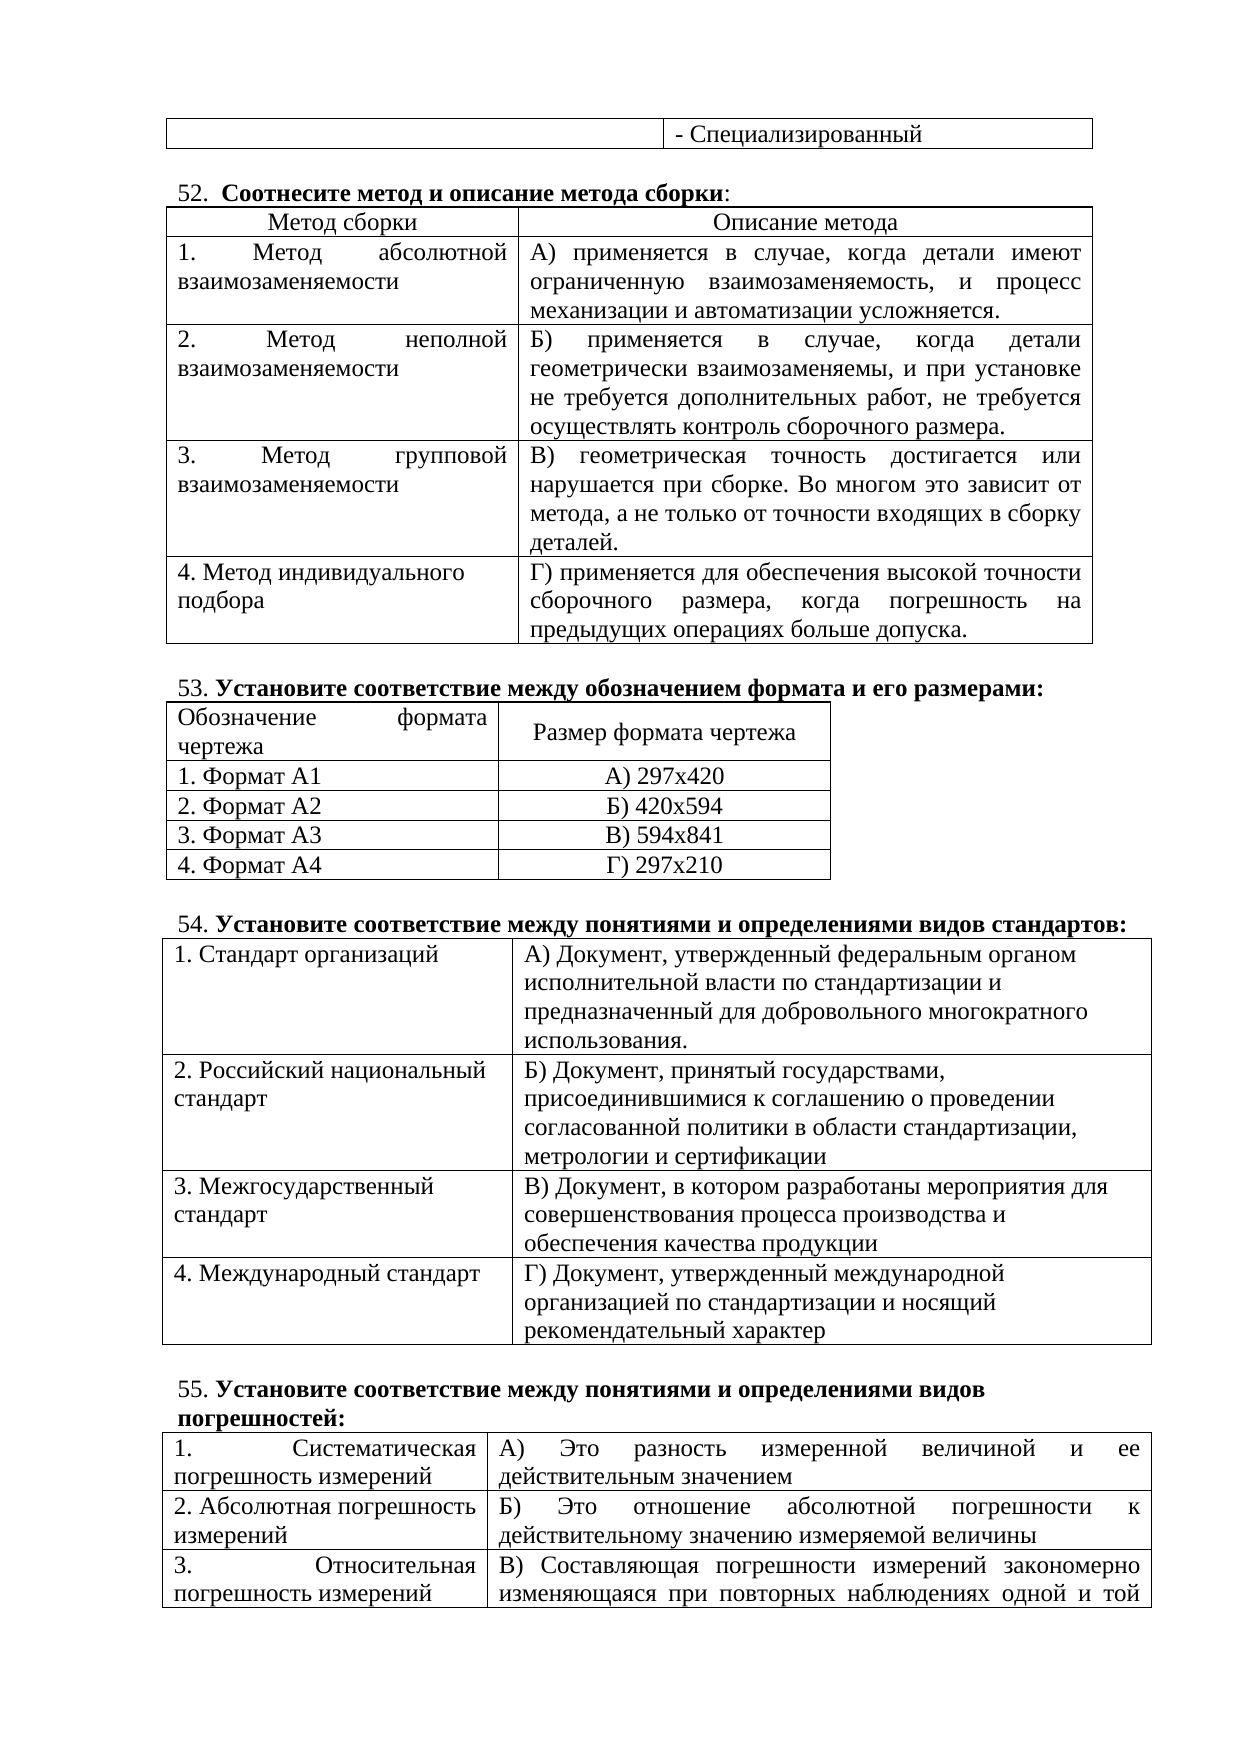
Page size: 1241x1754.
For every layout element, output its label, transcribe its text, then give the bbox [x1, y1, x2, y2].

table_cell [167, 119, 663, 148]
table_cell Г) применяется для обеспечения высокой точности сборочного размера, когда погрешность на предыдущих операциях больше допуска. [519, 557, 1092, 643]
table_header Обозначение формата чертежа [167, 703, 498, 760]
table_cell 2. Метод неполной взаимозаменяемости [167, 325, 518, 439]
table_cell Б) применяется в случае, когда детали геометрически взаимозаменяемы, и при установке не требуется дополнительных работ, не требуется осуществлять контроль сборочного размера. [519, 325, 1092, 439]
table_cell 1. Метод абсолютной взаимозаменяемости [167, 237, 518, 323]
table_cell Г) Документ, утвержденный международной организацией по стандартизации и носящий рекомендательный характер [513, 1258, 1151, 1344]
table_cell 4. Формат А4 [167, 850, 498, 879]
table_cell 3. Межгосударственный стандарт [163, 1171, 512, 1257]
table_header Метод сборки [167, 208, 518, 236]
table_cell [488, 1550, 1151, 1607]
table_cell В) геометрическая точность достигается или нарушается при сборке. Во многом это зависит от метода, а не только от точности входящих в сборку деталей. [519, 441, 1092, 556]
table_header А) Это разность измеренной величиной и ее действительным значением [488, 1433, 1151, 1490]
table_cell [664, 119, 1092, 148]
table_header Описание метода [519, 208, 1092, 236]
table_cell 2. Формат А2 [167, 791, 498, 819]
table_header А) Документ, утвержденный федеральным органом исполнительной власти по стандартизации и предназначенный для добровольного многократного использования. [513, 939, 1151, 1054]
table_cell 4. Международный стандарт [163, 1258, 512, 1344]
table_cell 4. Метод индивидуального подбора [167, 557, 518, 643]
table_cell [163, 1550, 487, 1607]
table_cell 2. Российский национальный стандарт [163, 1055, 512, 1170]
table_cell 2. Абсолютная погрешность измерений [163, 1491, 487, 1549]
text 52. Соотнесите метод и описание метода сборки: [177, 178, 1152, 206]
text 54. Установите соответствие между понятиями и определениями видов стандартов: [177, 909, 1152, 938]
table_header Размер формата чертежа [499, 703, 830, 760]
table_cell 3. Метод групповой взаимозаменяемости [167, 441, 518, 556]
table_header 1. Систематическая погрешность измерений [163, 1433, 487, 1490]
text 53. Установите соответствие между обозначением формата и его размерами: [177, 673, 1152, 701]
table_cell Б) 420х594 [499, 791, 830, 819]
text 55. Установите соответствие между понятиями и определениями видов погрешностей: [177, 1374, 1152, 1432]
table_cell А) 297х420 [499, 761, 830, 790]
table_cell Б) Документ, принятый государствами, присоединившимися к соглашению о проведении согласованной политики в области стандартизации, метрологии и сертификации [513, 1055, 1151, 1170]
table_cell В) 594х841 [499, 821, 830, 849]
table_cell А) применяется в случае, когда детали имеют ограниченную взаимозаменяемость, и процесс механизации и автоматизации усложняется. [519, 237, 1092, 323]
table_cell Г) 297х210 [499, 850, 830, 879]
table_header 1. Стандарт организаций [163, 939, 512, 1054]
table_cell В) Документ, в котором разработаны мероприятия для совершенствования процесса производства и обеспечения качества продукции [513, 1171, 1151, 1257]
table_cell 1. Формат А1 [167, 761, 498, 790]
table_cell Б) Это отношение абсолютной погрешности к действительному значению измеряемой величины [488, 1491, 1151, 1549]
table_cell 3. Формат А3 [167, 821, 498, 849]
